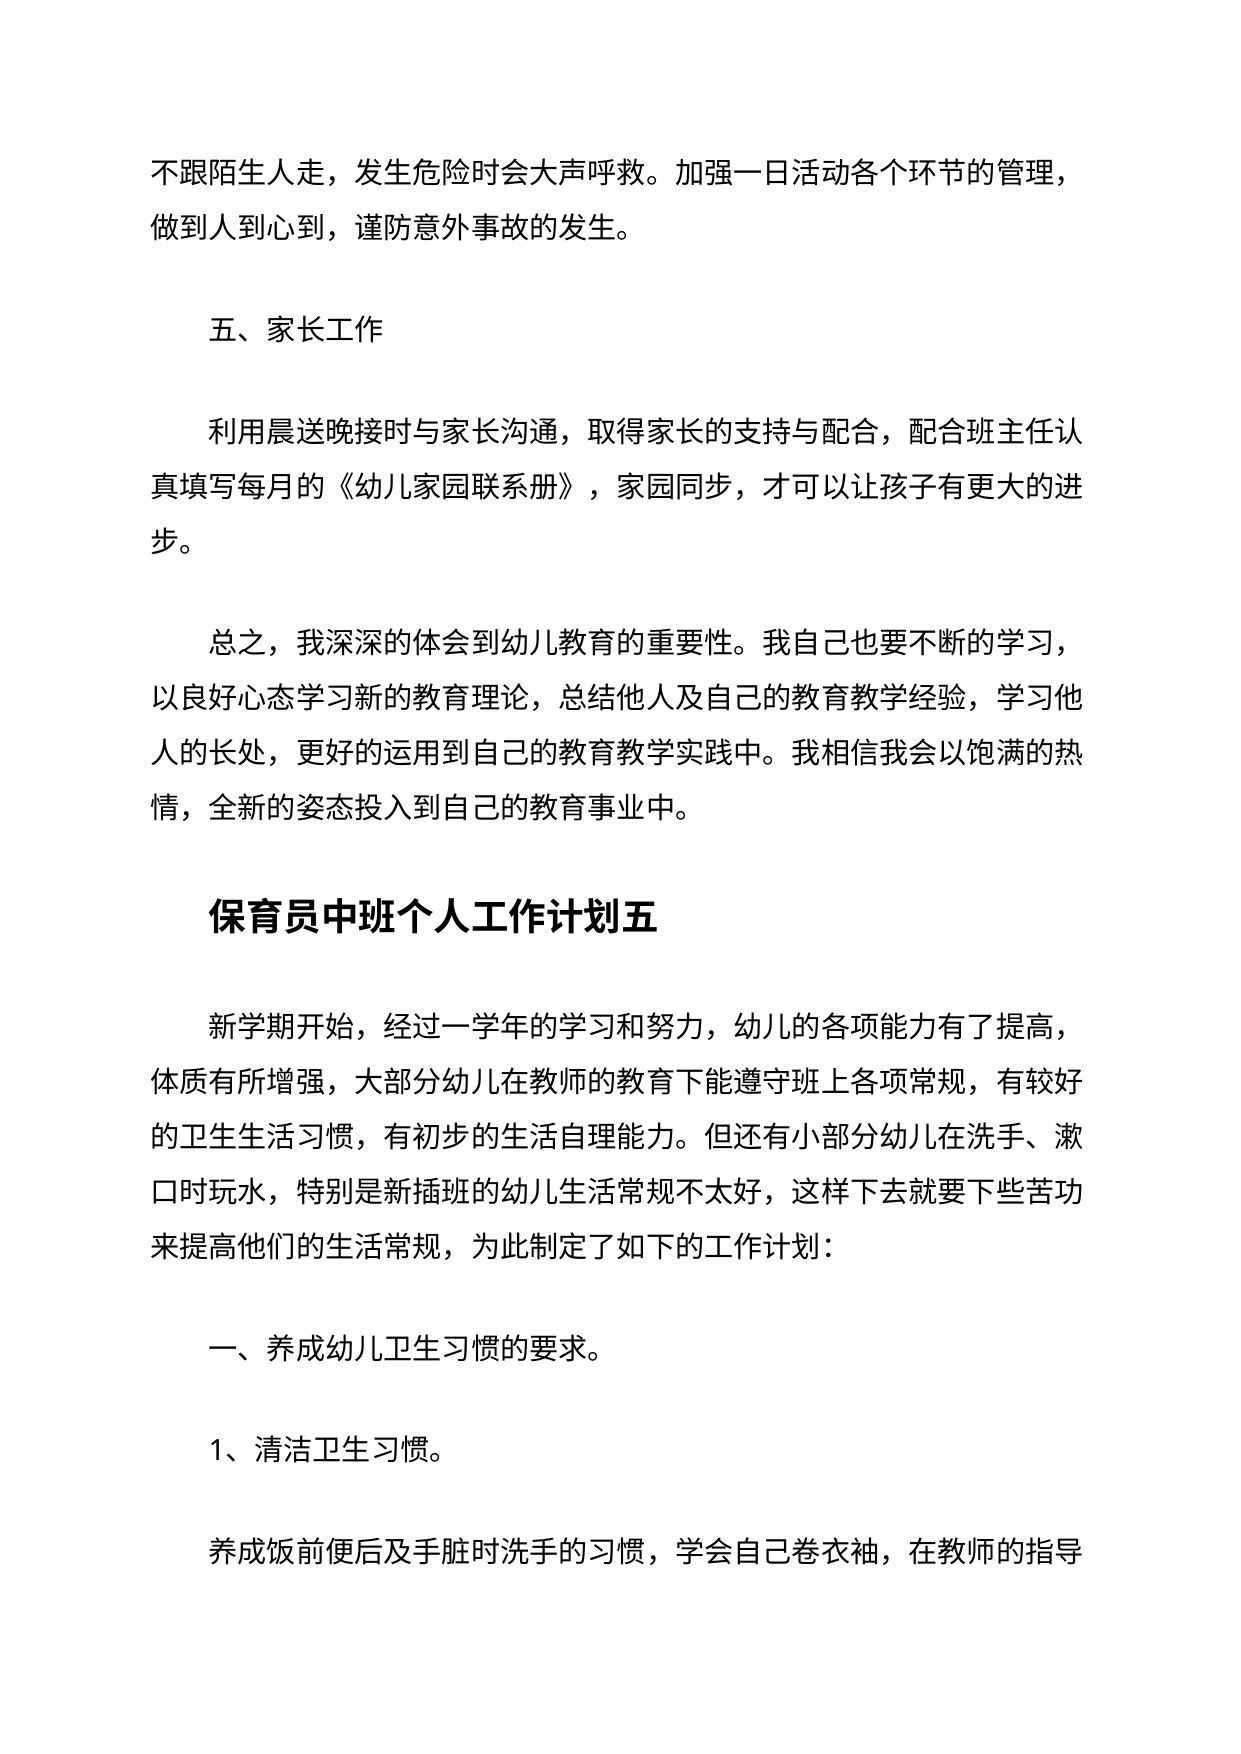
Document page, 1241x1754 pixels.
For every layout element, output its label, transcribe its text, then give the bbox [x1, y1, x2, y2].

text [150, 1529, 1090, 1571]
text 1、清洁卫生习惯。 [150, 1427, 1090, 1469]
text 一、养成幼儿卫生习惯的要求。 [150, 1325, 1090, 1367]
text 保育员中班个人工作计划五 [150, 886, 1090, 941]
text 五、家长工作 [150, 307, 1090, 349]
text 总之，我深深的体会到幼儿教育的重要性。我自己也要不断的学习，以良好心态学习新的教育理论，总结他人及自己的教育教学经验，学习他人的长处，更好的运用到自己的教育教学实践中。我相信我会以饱满的热情，全新的姿态投入到自己的教育事业中。 [150, 620, 1090, 827]
text 新学期开始，经过一学年的学习和努力，幼儿的各项能力有了提高，体质有所增强，大部分幼儿在教师的教育下能遵守班上各项常规，有较好的卫生生活习惯，有初步的生活自理能力。但还有小部分幼儿在洗手、漱口时玩水，特别是新插班的幼儿生活常规不太好，这样下去就要下些苦功来提高他们的生活常规，为此制定了如下的工作计划： [150, 1004, 1090, 1266]
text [150, 150, 1090, 247]
text 利用晨送晚接时与家长沟通，取得家长的支持与配合，配合班主任认真填写每月的《幼儿家园联系册》，家园同步，才可以让孩子有更大的进步。 [150, 408, 1090, 561]
